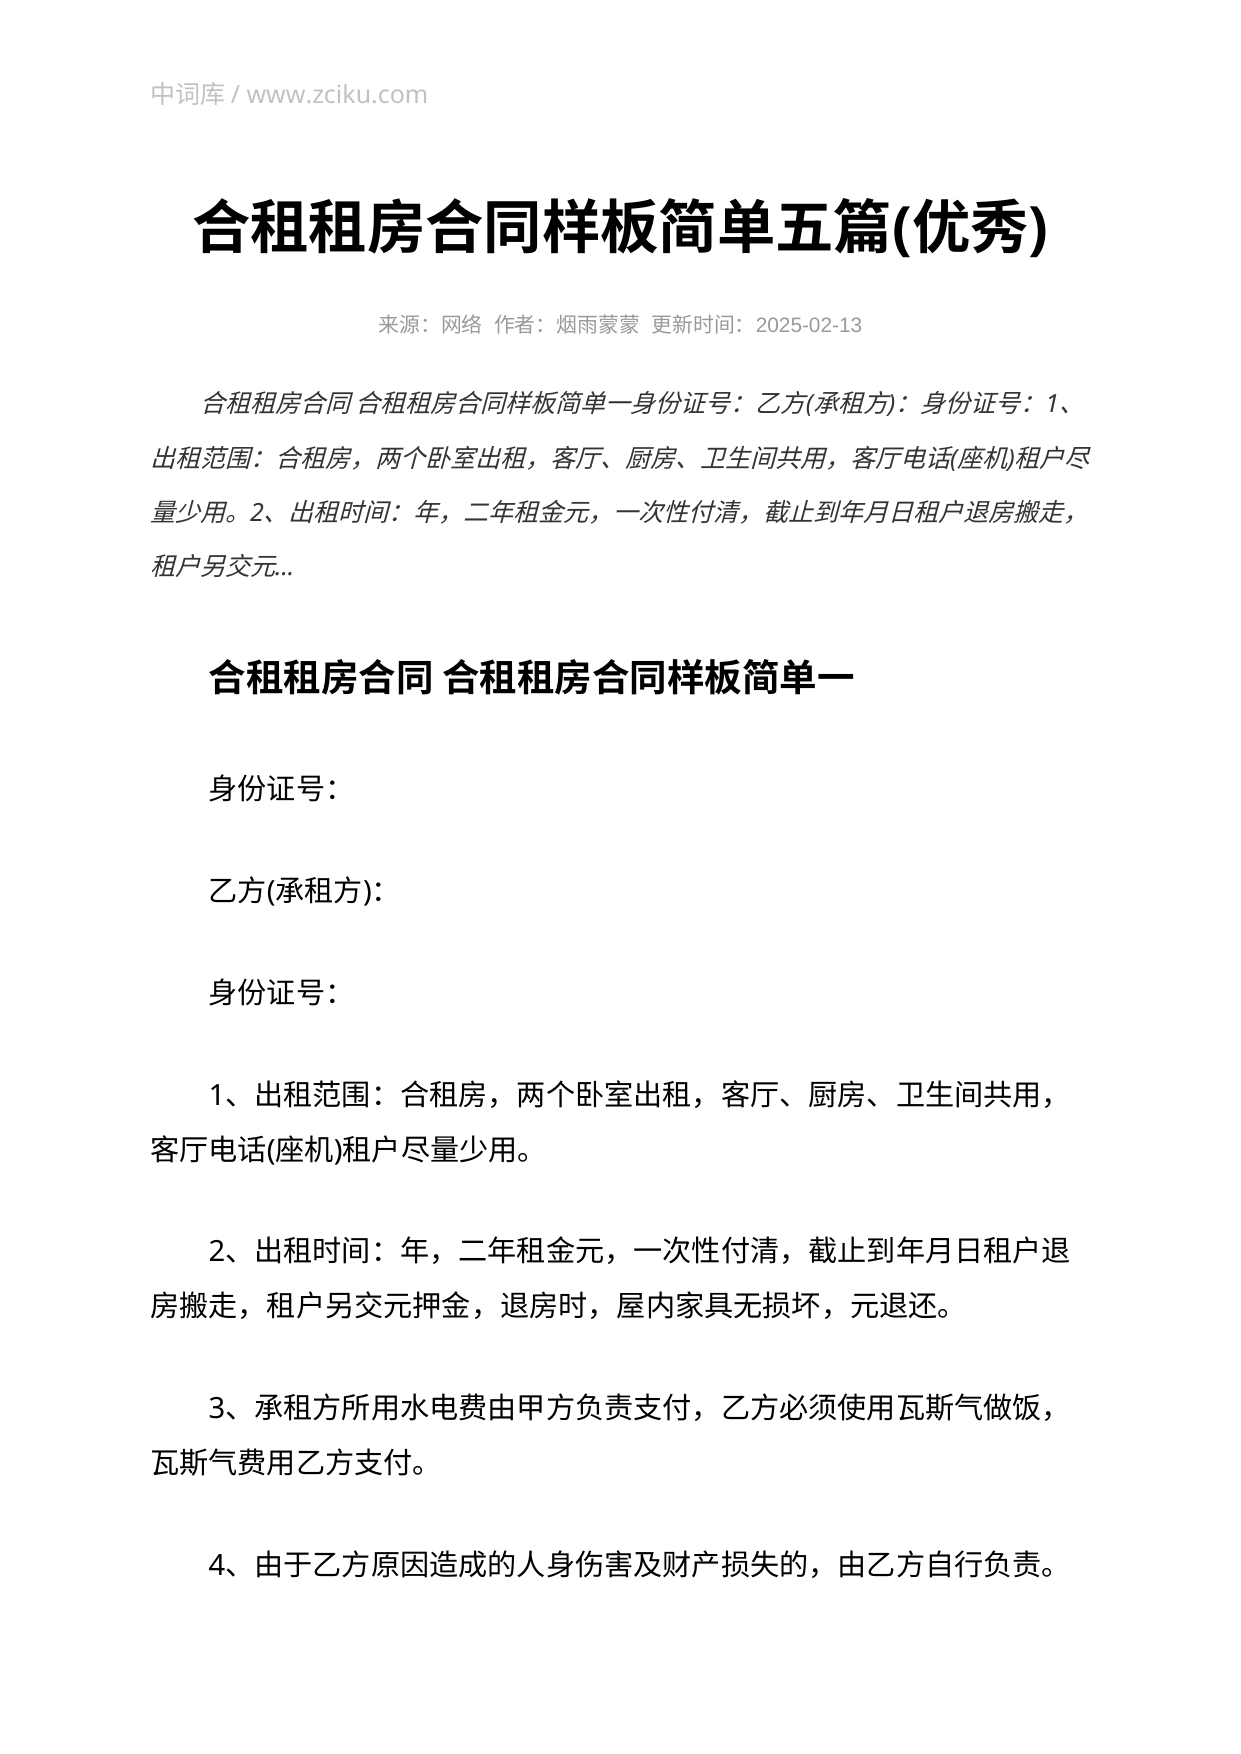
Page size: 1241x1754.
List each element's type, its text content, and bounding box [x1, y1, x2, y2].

subtitle 合租租房合同样板简单五篇(优秀) [150, 181, 1090, 266]
text 4、由于乙方原因造成的人身伤害及财产损失的，由乙方自行负责。 [150, 1542, 1090, 1584]
text 2、出租时间：年，二年租金元，一次性付清，截止到年月日租户退房搬走，租户另交元押金，退房时，屋内家具无损坏，元退还。 [150, 1228, 1090, 1325]
text 来源：网络 作者：烟雨蒙蒙 更新时间：2025-02-13 [150, 313, 1090, 337]
text 3、承租方所用水电费由甲方负责支付，乙方必须使用瓦斯气做饭，瓦斯气费用乙方支付。 [150, 1385, 1090, 1482]
text 身份证号： [150, 969, 1090, 1012]
text 乙方(承租方)： [150, 867, 1090, 910]
text 1、出租范围：合租房，两个卧室出租，客厅、厨房、卫生间共用，客厅电话(座机)租户尽量少用。 [150, 1071, 1090, 1168]
text 身份证号： [150, 766, 1090, 808]
text 合租租房合同 合租租房合同样板简单一身份证号：乙方(承租方)：身份证号：1、出租范围：合租房，两个卧室出租，客厅、厨房、卫生间共用，客厅电话(座机)租户尽量少用。2、出租时间：年，二年租金元，一次性付清，截止到年月日租户退房搬走，租户另交元... [150, 384, 1090, 583]
text 合租租房合同 合租租房合同样板简单一 [150, 648, 1090, 702]
